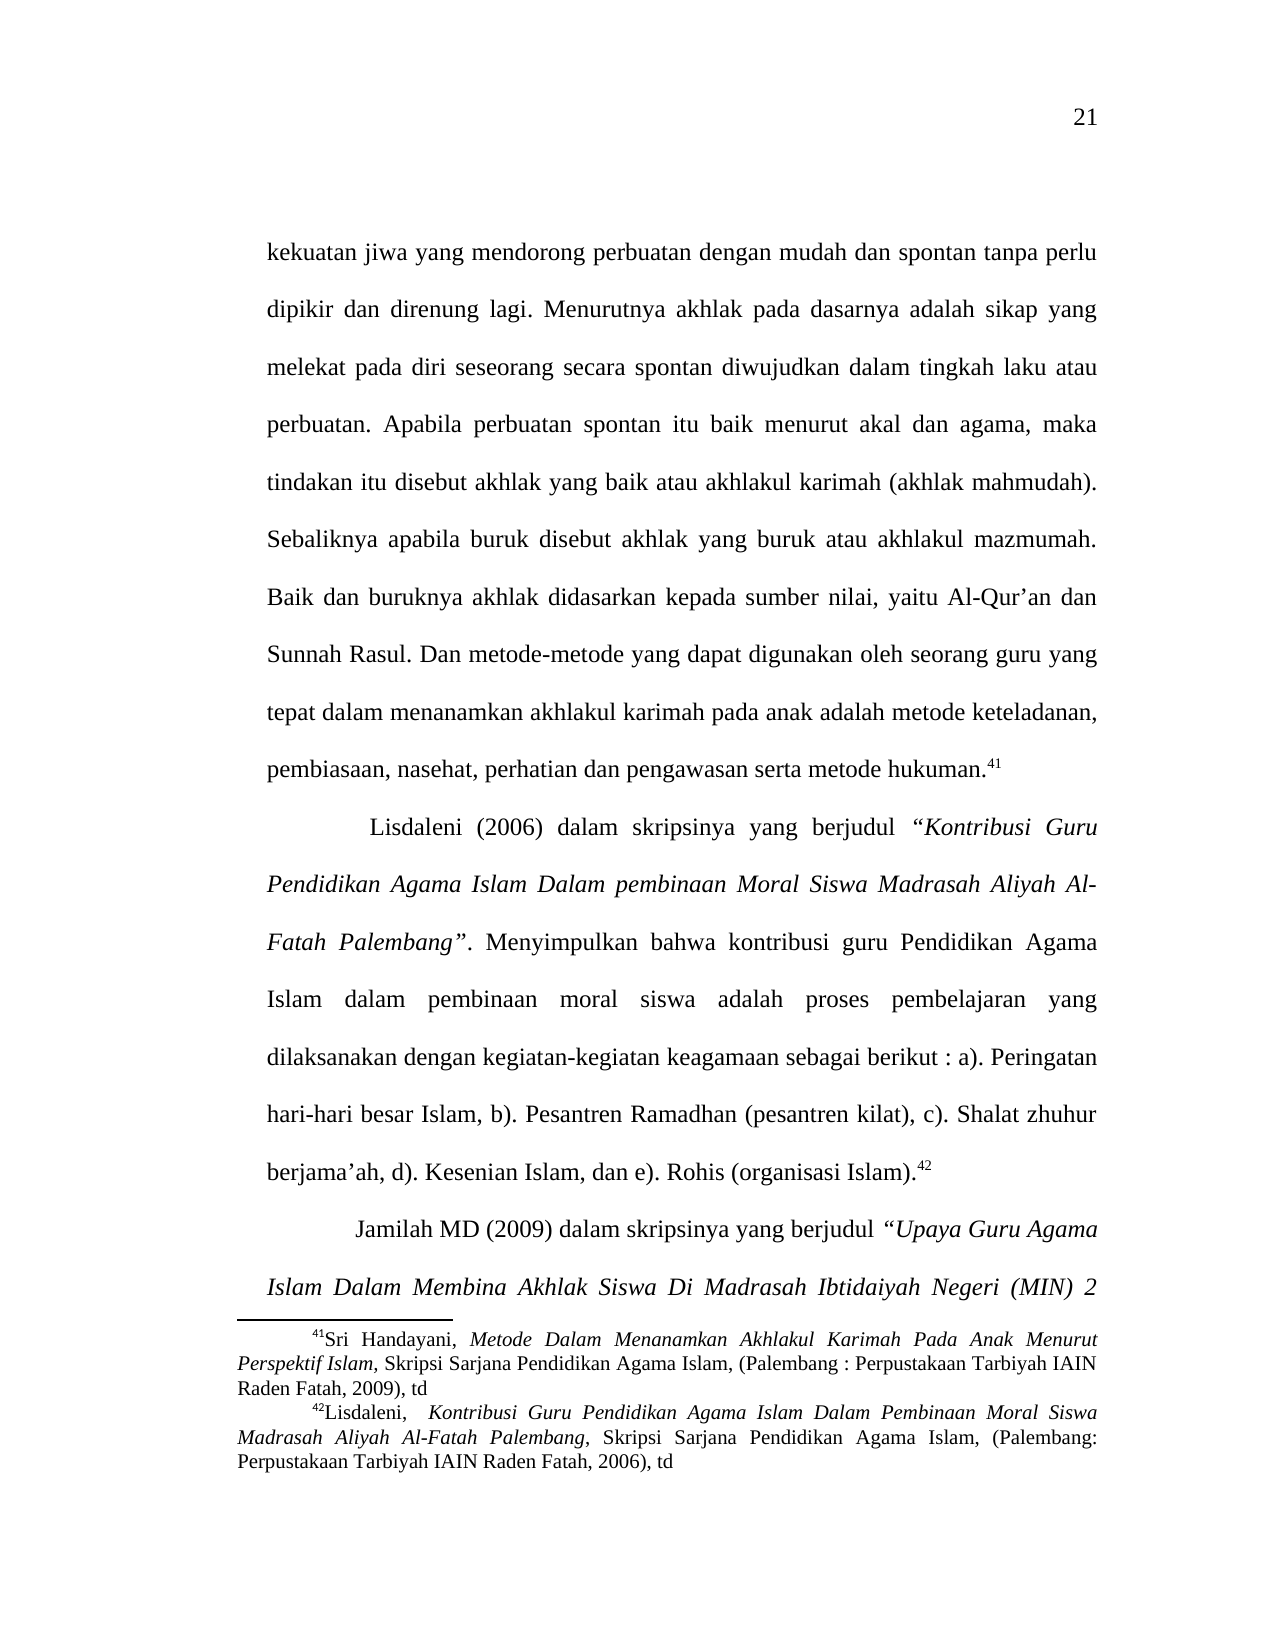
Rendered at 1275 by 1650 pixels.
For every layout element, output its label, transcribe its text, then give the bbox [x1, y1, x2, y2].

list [267, 237, 1098, 783]
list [267, 1214, 1098, 1301]
list Lisdaleni (2006) dalam skripsinya yang berjudul “Kontribusi Guru Pendidikan Agama Islam Dalam pembinaan Moral Siswa Madrasah Aliyah Al-Fatah Palembang”. Menyimpulkan bahwa kontribusi guru Pendidikan Agama Islam dalam pembinaan moral siswa adalah proses pembelajaran yang dilaksanakan dengan kegiatan-kegiatan keagamaan sebagai berikut : a). Peringatan hari-hari besar Islam, b). Pesantren Ramadhan (pesantren kilat), c). Shalat zhuhur berjama’ah, d). Kesenian Islam, dan e). Rohis (organisasi Islam). [267, 812, 1098, 1186]
